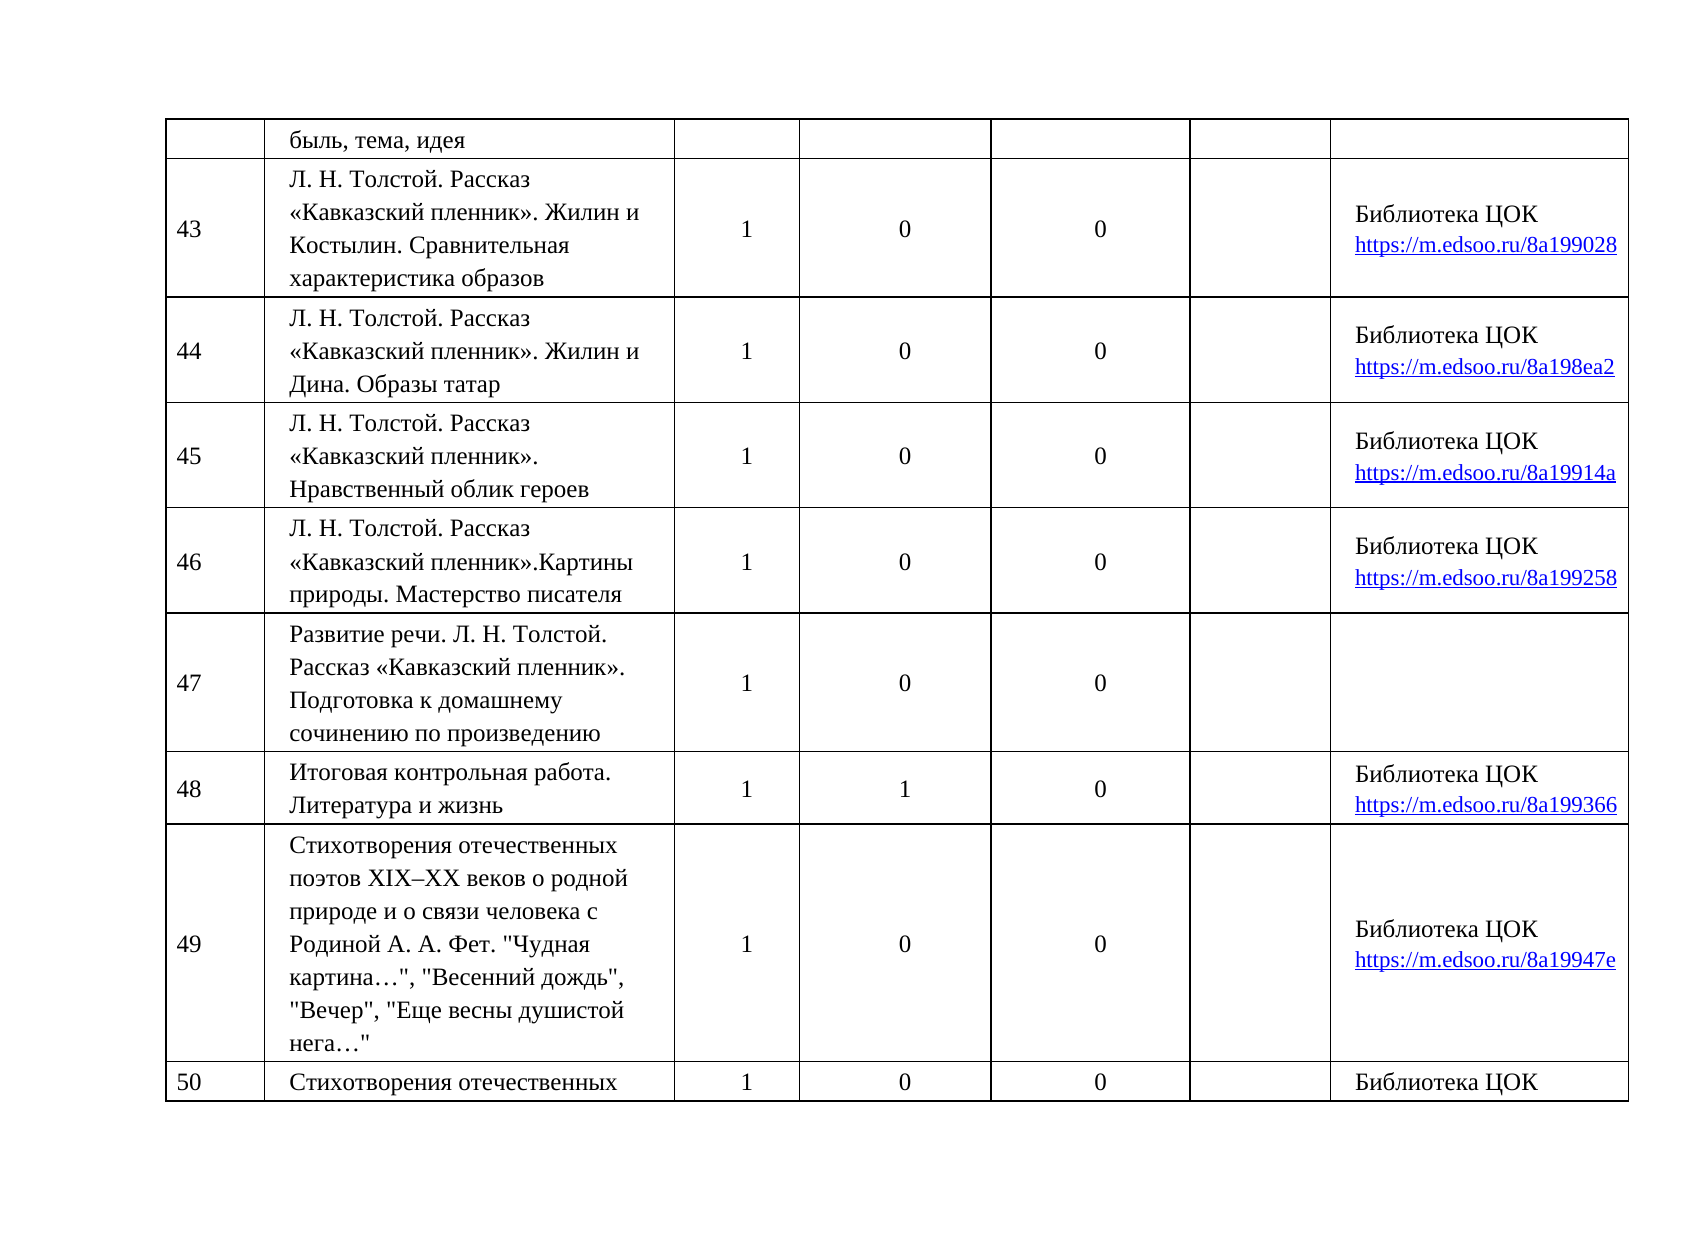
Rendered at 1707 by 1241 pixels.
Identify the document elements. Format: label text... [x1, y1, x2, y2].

table_cell 0 [800, 1062, 990, 1100]
table_cell 1 [675, 614, 799, 751]
table_cell 0 [992, 159, 1189, 296]
table_cell 43 [167, 159, 264, 296]
table_cell 1 [675, 508, 799, 612]
table_cell 47 [167, 614, 264, 751]
table_cell 1 [675, 120, 799, 157]
table_cell Итоговая контрольная работа. Литература и жизнь [265, 752, 674, 823]
table_cell Библиотека ЦОК https://m.edsoo.ru/8a19914a [1331, 403, 1628, 507]
table_cell 46 [167, 508, 264, 612]
table_cell Л. Н. Толстой. Рассказ «Кавказский пленник». Нравственный облик героев [265, 403, 674, 507]
table_cell Библиотека ЦОК https://m.edsoo.ru/8a199366 [1331, 752, 1628, 823]
table_cell 0 [800, 159, 990, 296]
table_cell 0 [992, 508, 1189, 612]
table_cell 50 [167, 1062, 264, 1100]
table_cell 42 [167, 120, 264, 157]
table_cell Библиотека ЦОК https://m.edsoo.ru/8a199028 [1331, 159, 1628, 296]
table_cell 1 [675, 752, 799, 823]
table_cell Л. Н. Толстой. Рассказ «Кавказский пленник».Картины природы. Мастерство писателя [265, 508, 674, 612]
table_cell [1191, 120, 1330, 157]
table_cell [1331, 614, 1628, 751]
table_cell 0 [800, 120, 990, 157]
table_cell Л. Н. Толстой. Рассказ «Кавказский пленник». Жилин и Дина. Образы татар [265, 298, 674, 401]
table_cell 44 [167, 298, 264, 401]
table_cell 0 [800, 614, 990, 751]
table_cell 0 [992, 825, 1189, 1061]
table_cell 0 [992, 752, 1189, 823]
table_cell 0 [800, 403, 990, 507]
table_cell Библиотека ЦОК https://m.edsoo.ru/8a199258 [1331, 508, 1628, 612]
table_cell 1 [675, 403, 799, 507]
table_cell 1 [675, 1062, 799, 1100]
table_cell [1191, 508, 1330, 612]
table_cell 45 [167, 403, 264, 507]
table_cell 0 [800, 298, 990, 401]
table_cell 0 [800, 825, 990, 1061]
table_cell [265, 120, 674, 157]
table_cell [1191, 1062, 1330, 1100]
table_cell 0 [992, 403, 1189, 507]
table_cell Библиотека ЦОК https://m.edsoo.ru/8a19947e [1331, 825, 1628, 1061]
table_cell 0 [992, 120, 1189, 157]
table_cell 0 [992, 614, 1189, 751]
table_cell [265, 1062, 674, 1100]
table_cell [1191, 825, 1330, 1061]
table_cell [1191, 614, 1330, 751]
table_cell 1 [675, 159, 799, 296]
table_cell 0 [992, 1062, 1189, 1100]
table_cell [1191, 159, 1330, 296]
table_cell [1191, 298, 1330, 401]
table_cell Стихотворения отечественных поэтов XIX–ХХ веков о родной природе и о связи человека с Родиной А. А. Фет. "Чудная картина…", "Весенний дождь", "Вечер", "Еще весны душистой нега…" [265, 825, 674, 1061]
table_cell 49 [167, 825, 264, 1061]
table_cell 1 [675, 825, 799, 1061]
table_cell 1 [675, 298, 799, 401]
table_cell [1331, 1062, 1628, 1100]
table_cell 48 [167, 752, 264, 823]
table_cell [1191, 752, 1330, 823]
table_cell 1 [800, 752, 990, 823]
table_cell Развитие речи. Л. Н. Толстой. Рассказ «Кавказский пленник». Подготовка к домашнему сочинению по произведению [265, 614, 674, 751]
table_cell Л. Н. Толстой. Рассказ «Кавказский пленник». Жилин и Костылин. Сравнительная характеристика образов [265, 159, 674, 296]
table_cell 0 [800, 508, 990, 612]
table_cell [1191, 403, 1330, 507]
table_cell 0 [992, 298, 1189, 401]
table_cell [1331, 120, 1628, 157]
table_cell Библиотека ЦОК https://m.edsoo.ru/8a198ea2 [1331, 298, 1628, 401]
